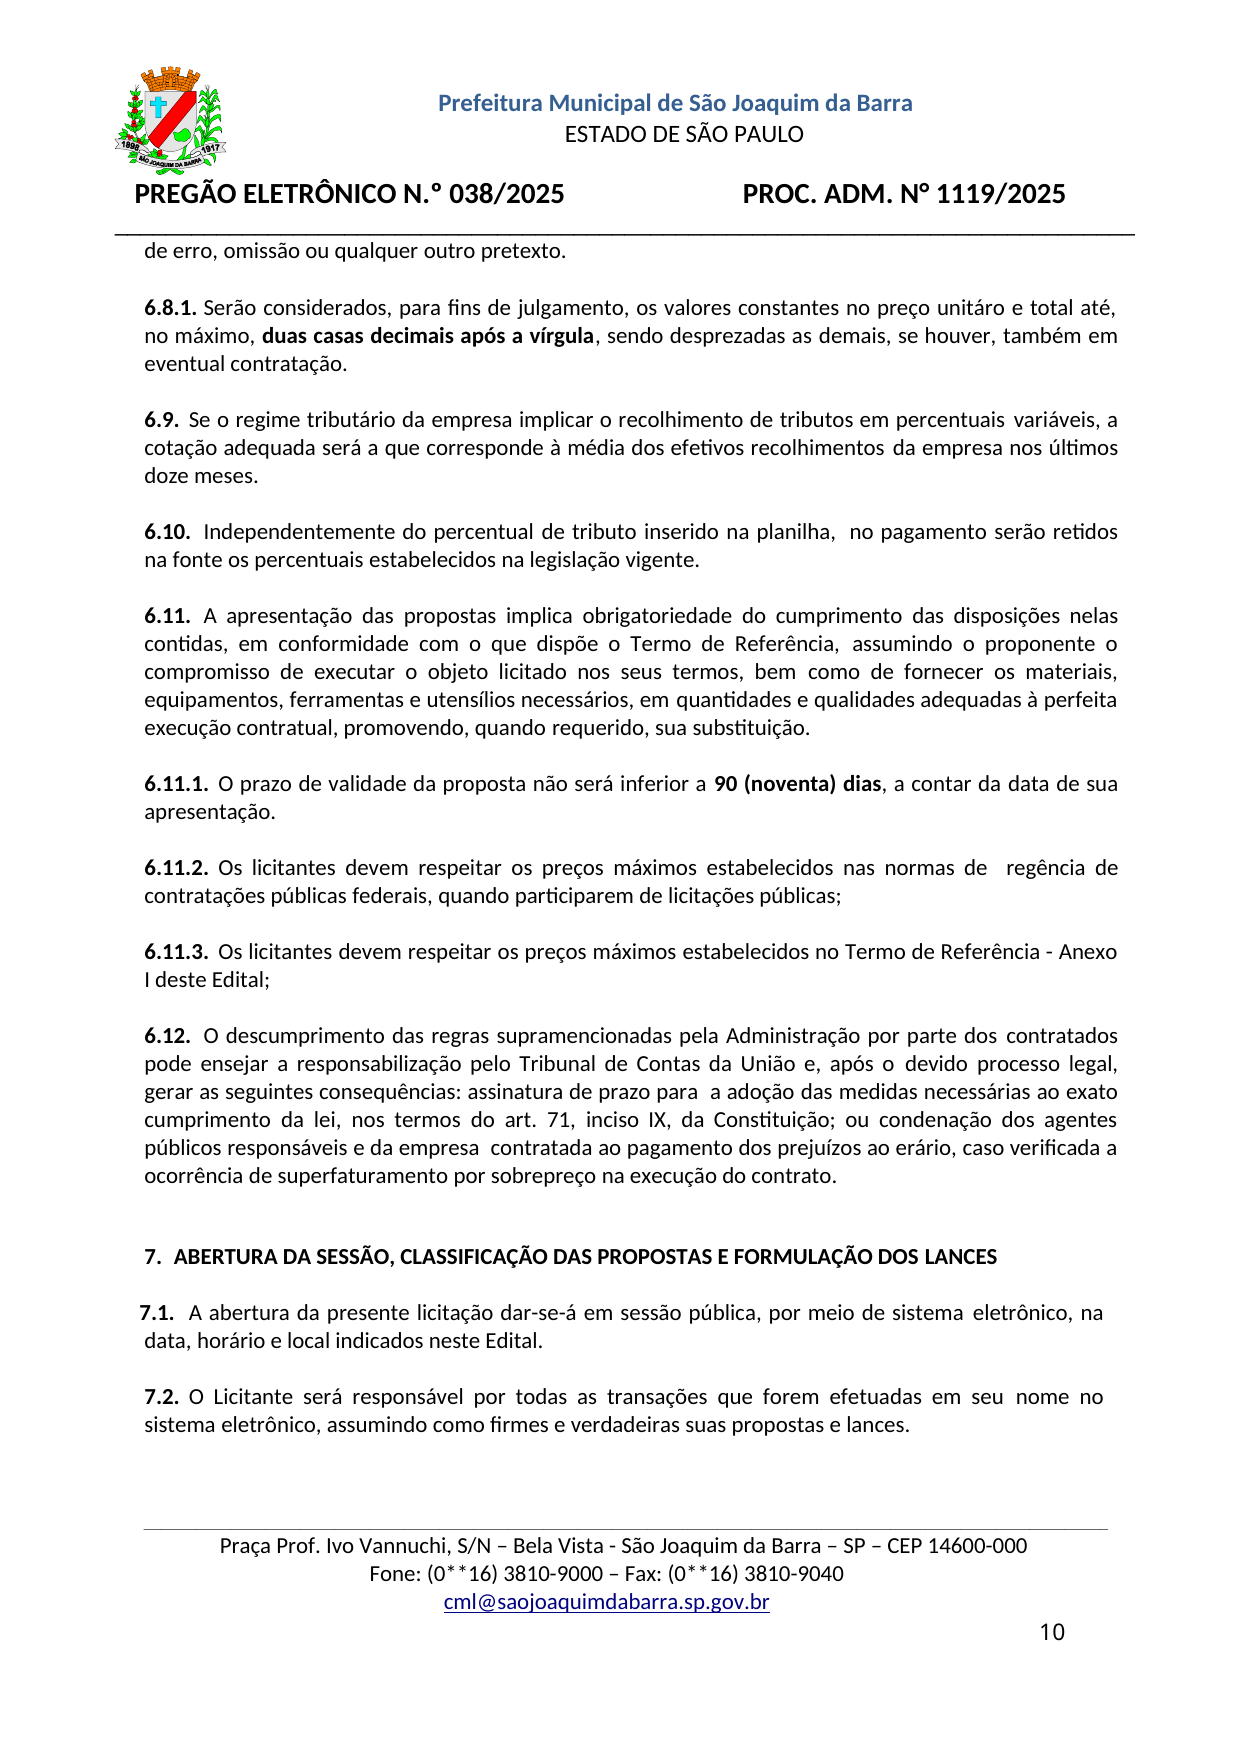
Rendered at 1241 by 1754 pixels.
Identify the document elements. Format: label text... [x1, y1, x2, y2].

list A abertura da presente licitação dar-se-á em sessão pública, por meio de sistema eletrônico, na data, horário e local indicados neste Edital. [139, 1298, 1103, 1354]
list Os licitantes devem respeitar os preços máximos estabelecidos no Termo de Referência - Anexo I deste Edital; [144, 937, 1118, 993]
list Se o regime tributário da empresa implicar o recolhimento de tributos em percentuais variáveis, a cotação adequada será a que corresponde à média dos efetivos recolhimentos da empresa nos últimos doze meses. [144, 405, 1118, 489]
list O Licitante será responsável por todas as transações que forem efetuadas em seu nome no sistema eletrônico, assumindo como firmes e verdadeiras suas propostas e lances. [144, 1382, 1103, 1438]
list Serão considerados, para fins de julgamento, os valores constantes no preço unitáro e total até, no máximo, duas casas decimais após a vírgula, sendo desprezadas as demais, se houver, também em eventual contratação. [144, 293, 1118, 377]
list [144, 237, 1118, 265]
list Os licitantes devem respeitar os preços máximos estabelecidos nas normas de regência de contratações públicas federais, quando participarem de licitações públicas; [144, 853, 1118, 909]
list O prazo de validade da proposta não será inferior a 90 (noventa) dias, a contar da data de sua apresentação. [144, 769, 1118, 825]
list Independentemente do percentual de tributo inserido na planilha, no pagamento serão retidos na fonte os percentuais estabelecidos na legislação vigente. [144, 517, 1118, 573]
subtitle ABERTURA DA SESSÃO, CLASSIFICAÇÃO DAS PROPOSTAS E FORMULAÇÃO DOS LANCES [144, 1242, 1103, 1270]
list O descumprimento das regras supramencionadas pela Administração por parte dos contratados pode ensejar a responsabilização pelo Tribunal de Contas da União e, após o devido processo legal, gerar as seguintes consequências: assinatura de prazo para a adoção das medidas necessárias ao exato cumprimento da lei, nos termos do art. 71, inciso IX, da Constituição; ou condenação dos agentes públicos responsáveis e da empresa contratada ao pagamento dos prejuízos ao erário, caso verificada a ocorrência de superfaturamento por sobrepreço na execução do contrato. [144, 1021, 1118, 1189]
list A apresentação das propostas implica obrigatoriedade do cumprimento das disposições nelas contidas, em conformidade com o que dispõe o Termo de Referência, assumindo o proponente o compromisso de executar o objeto licitado nos seus termos, bem como de fornecer os materiais, equipamentos, ferramentas e utensílios necessários, em quantidades e qualidades adequadas à perfeita execução contratual, promovendo, quando requerido, sua substituição. [144, 601, 1118, 741]
